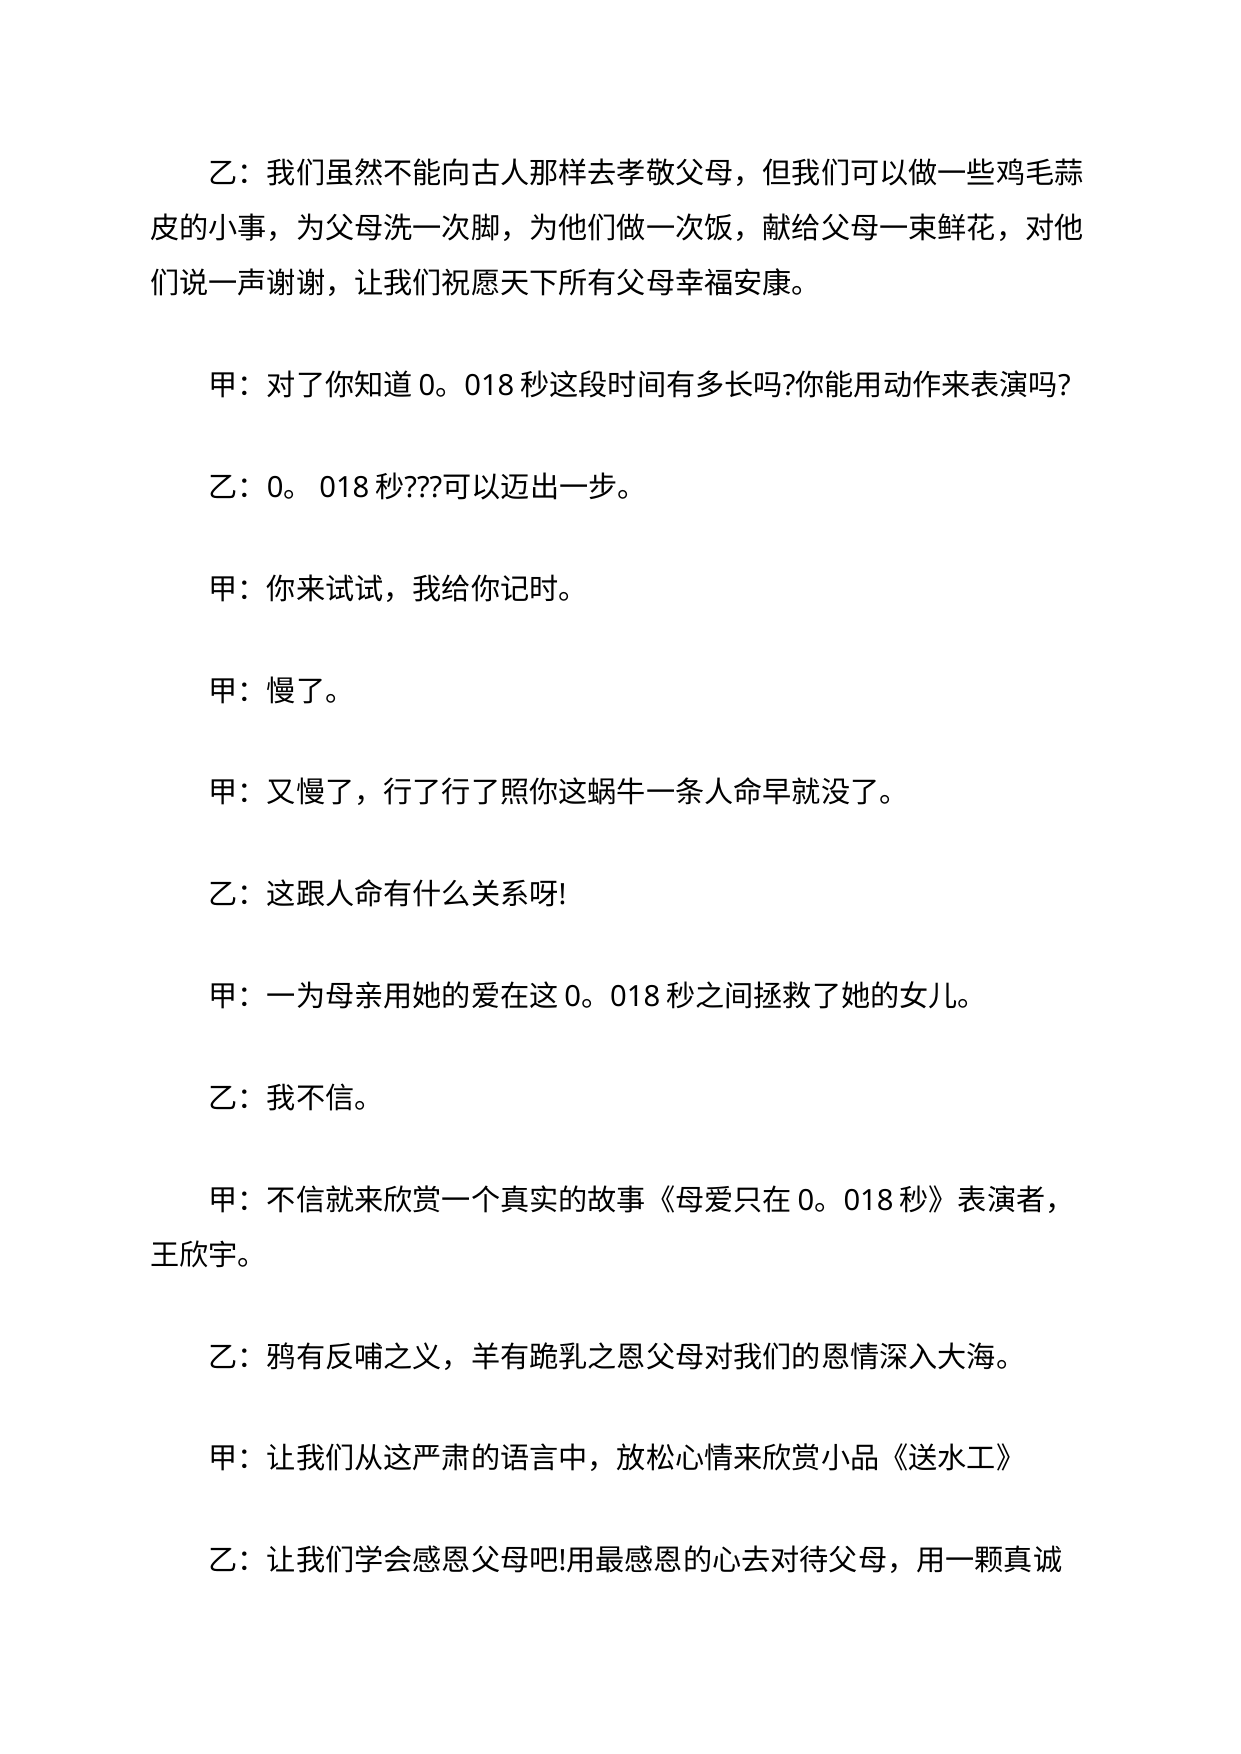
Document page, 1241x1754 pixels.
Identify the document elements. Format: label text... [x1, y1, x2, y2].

text 甲：让我们从这严肃的语言中，放松心情来欣赏小品《送水工》 [150, 1435, 1090, 1477]
text 乙：我们虽然不能向古人那样去孝敬父母，但我们可以做一些鸡毛蒜皮的小事，为父母洗一次脚，为他们做一次饭，献给父母一束鲜花，对他们说一声谢谢，让我们祝愿天下所有父母幸福安康。 [150, 150, 1090, 302]
text 甲：不信就来欣赏一个真实的故事《母爱只在0。018秒》表演者，王欣宇。 [150, 1177, 1090, 1274]
text 甲：慢了。 [150, 667, 1090, 709]
text 乙：0。 018秒???可以迈出一步。 [150, 463, 1090, 506]
text 乙：鸦有反哺之义，羊有跪乳之恩父母对我们的恩情深入大海。 [150, 1333, 1090, 1376]
text 甲：又慢了，行了行了照你这蜗牛一条人命早就没了。 [150, 769, 1090, 811]
text 乙：我不信。 [150, 1075, 1090, 1117]
text 乙：这跟人命有什么关系呀! [150, 871, 1090, 913]
text 甲：一为母亲用她的爱在这0。018秒之间拯救了她的女儿。 [150, 973, 1090, 1015]
text 甲：对了你知道0。018秒这段时间有多长吗?你能用动作来表演吗? [150, 362, 1090, 404]
text 甲：你来试试，我给你记时。 [150, 566, 1090, 608]
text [150, 1537, 1090, 1579]
